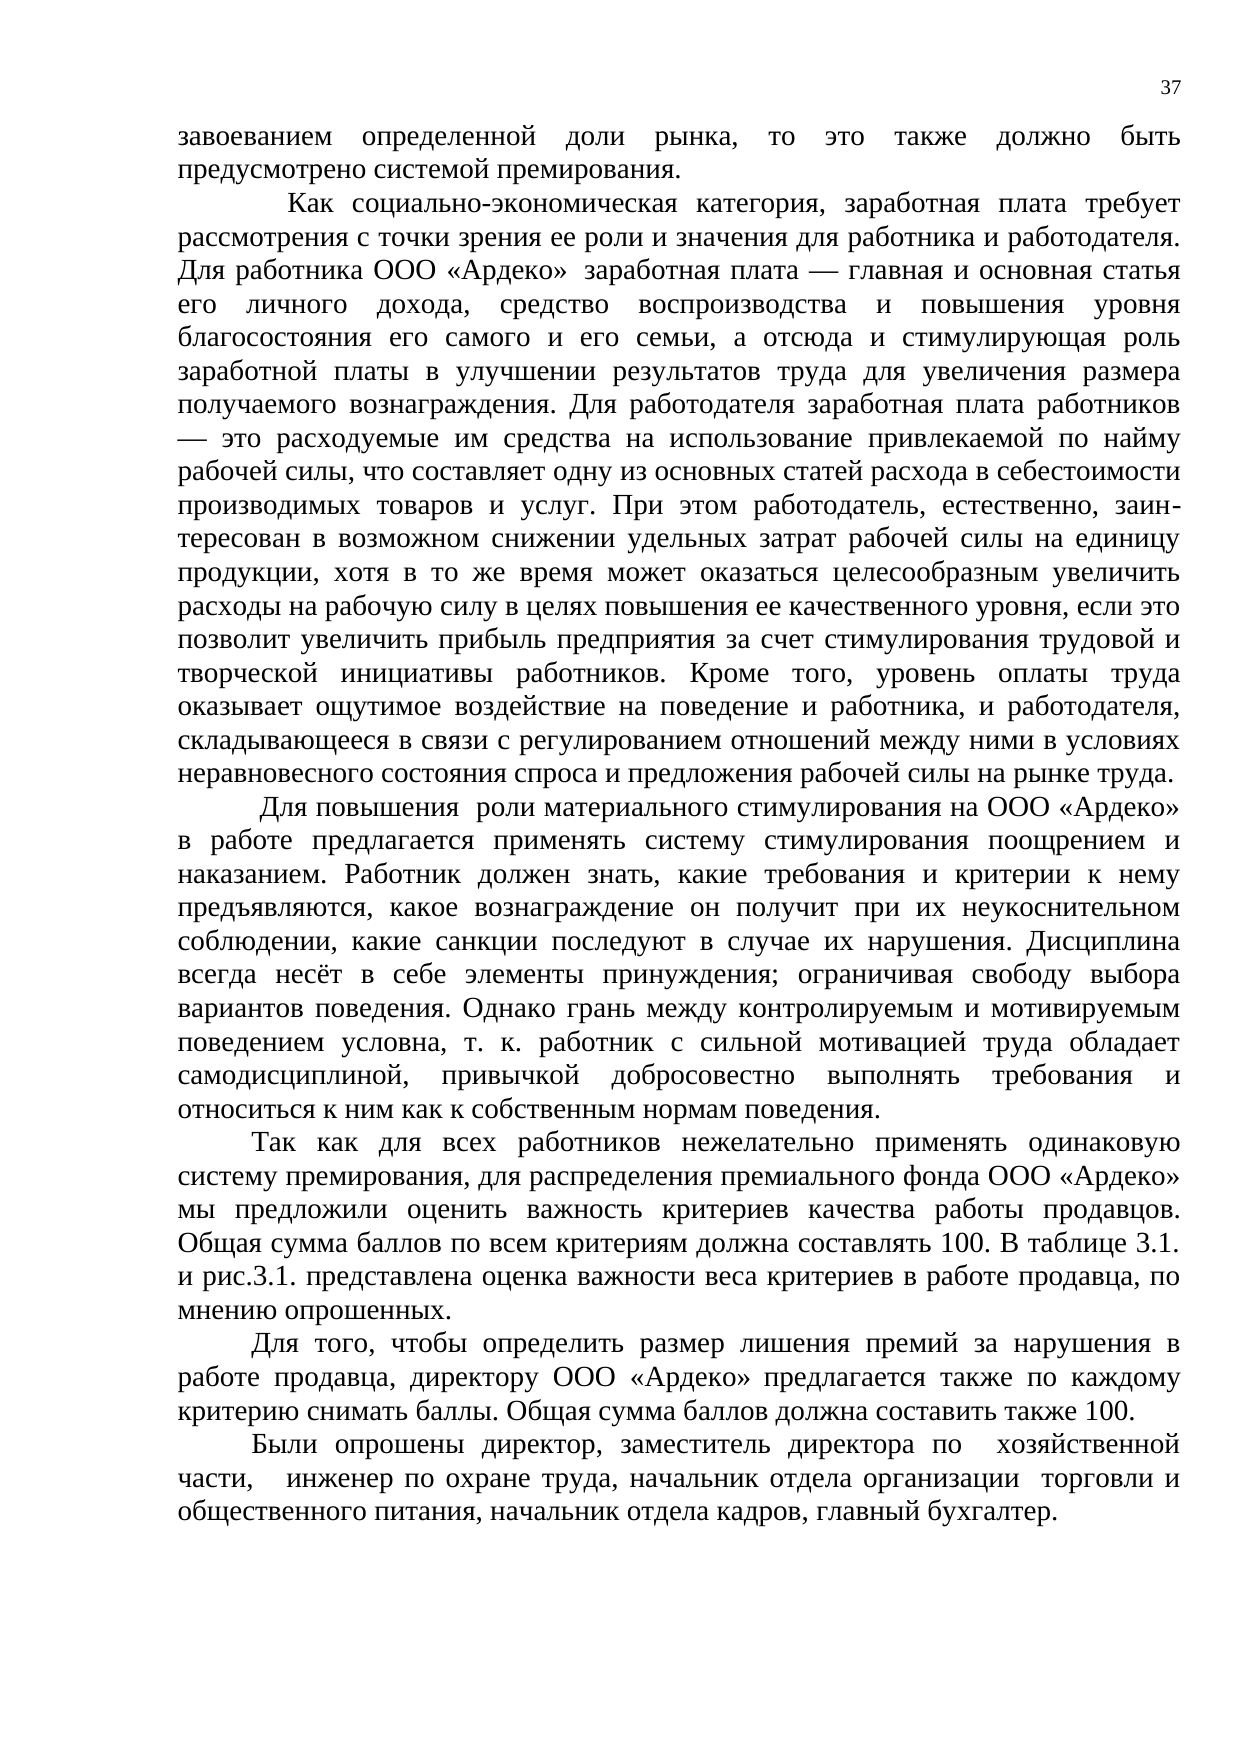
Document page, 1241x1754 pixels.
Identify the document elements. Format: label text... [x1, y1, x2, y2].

text Как социально-экономическая категория, заработная плата требует рассмотрения с точки зрения ее роли и значения для работника и работодателя. Для работника ООО «Ардеко» заработная плата — главная и основная статья его личного дохода, средство воспроизводства и повышения уровня благосостояния его самого и его семьи, а отсюда и стимулирующая роль заработной платы в улучшении результатов труда для увеличения размера получаемого вознаграждения. Для работодателя заработная плата работников — это расходуемые им средства на использование привлекаемой по найму рабочей силы, что составляет одну из основных статей расхода в себестоимости производимых товаров и услуг. При этом работодатель, естественно, заинтересован в возможном снижении удельных затрат рабочей силы на единицу продукции, хотя в то же время может оказаться целесообразным увеличить расходы на рабочую силу в целях повышения ее качественного уровня, если это позволит увеличить прибыль предприятия за счет стимулирования трудовой и творческой инициативы работников. Кроме того, уровень оплаты труда оказывает ощутимое воздействие на поведение и работника, и работодателя, складывающееся в связи с регулированием отношений между ними в условиях неравновесного состояния спроса и предложения рабочей силы на рынке труда. [177, 185, 1181, 789]
text Для того, чтобы определить размер лишения премий за нарушения в работе продавца, директору ООО «Ардеко» предлагается также по каждому критерию снимать баллы. Общая сумма баллов должна составить также 100. [177, 1326, 1181, 1426]
text Для повышения роли материального стимулирования на ООО «Ардеко» в работе предлагается применять систему стимулирования поощрением и наказанием. Работник должен знать, какие требования и критерии к нему предъявляются, какое вознаграждение он получит при их неукоснительном соблюдении, какие санкции последуют в случае их нарушения. Дисциплина всегда несёт в себе элементы принуждения; ограничивая свободу выбора вариантов поведения. Однако грань между контролируемым и мотивируемым поведением условна, т. к. работник с сильной мотивацией труда обладает самодисциплиной, привычкой добросовестно выполнять требования и относиться к ним как к собственным нормам поведения. [177, 789, 1181, 1124]
text Были опрошены директор, заместитель директора по хозяйственной части, инженер по охране труда, начальник отдела организации торговли и общественного питания, начальник отдела кадров, главный бухгалтер. [177, 1426, 1181, 1527]
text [177, 118, 1181, 185]
text Так как для всех работников нежелательно применять одинаковую систему премирования, для распределения премиального фонда ООО «Ардеко» мы предложили оценить важность критериев качества работы продавцов. Общая сумма баллов по всем критериям должна составлять 100. В таблице 3.1. и рис.3.1. представлена оценка важности веса критериев в работе продавца, по мнению опрошенных. [177, 1124, 1181, 1326]
